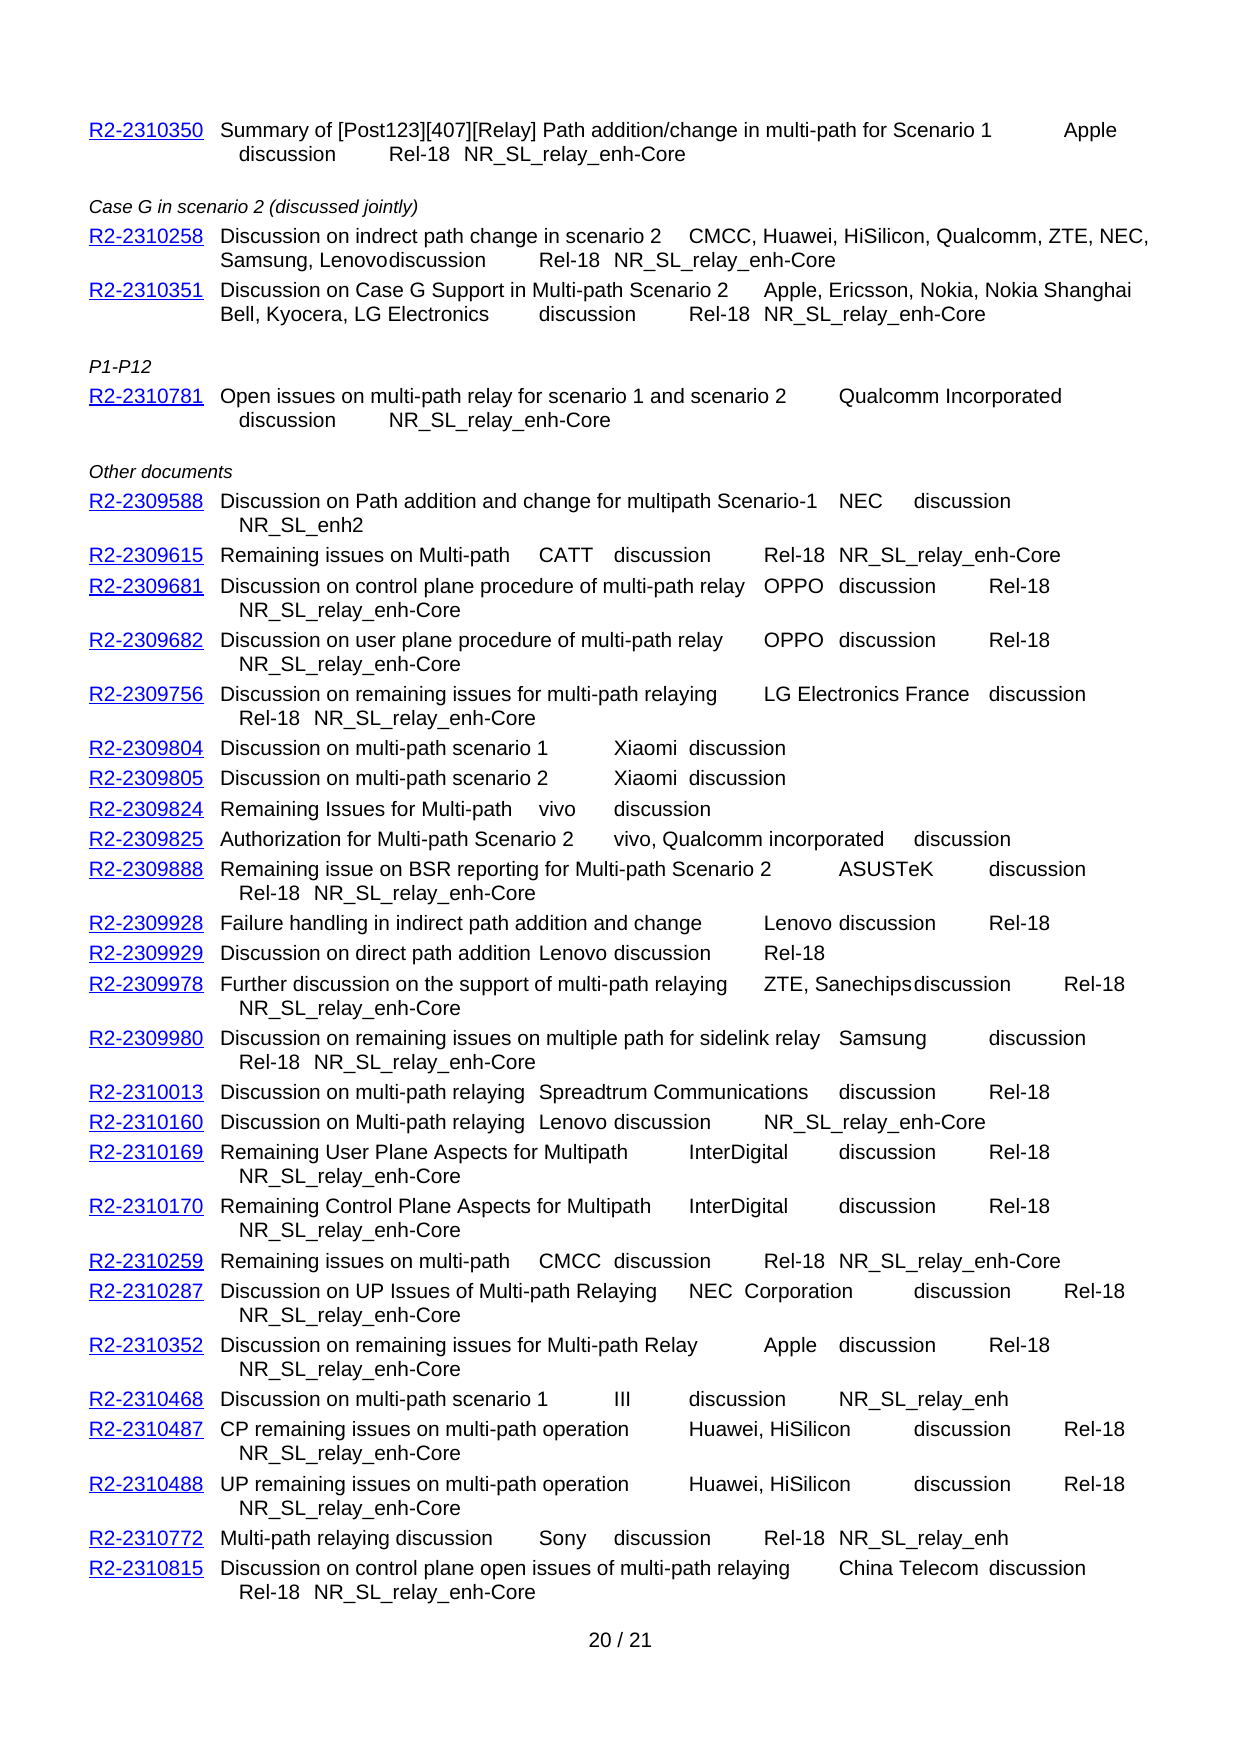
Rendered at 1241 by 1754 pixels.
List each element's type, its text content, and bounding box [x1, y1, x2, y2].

title R2-2309681 Discussion on control plane procedure of multi-path relay OPPO discussion Rel-18 NR_SL_relay_enh-Core [89, 573, 1152, 621]
title R2-2310160 Discussion on Multi-path relaying Lenovo discussion NR_SL_relay_enh-Core [89, 1110, 1152, 1134]
title R2-2310487 CP remaining issues on multi-path operation Huawei, HiSilicon discussion Rel-18 NR_SL_relay_enh-Core [89, 1417, 1152, 1465]
title R2-2309978 Further discussion on the support of multi-path relaying ZTE, Sanechips discussion Rel-18 NR_SL_relay_enh-Core [89, 971, 1152, 1019]
title R2-2310169 Remaining User Plane Aspects for Multipath InterDigital discussion Rel-18 NR_SL_relay_enh-Core [89, 1140, 1152, 1188]
title R2-2309682 Discussion on user plane procedure of multi-path relay OPPO discussion Rel-18 NR_SL_relay_enh-Core [89, 628, 1152, 676]
title R2-2309756 Discussion on remaining issues for multi-path relaying LG Electronics France discussion Rel-18 NR_SL_relay_enh-Core [89, 682, 1152, 730]
title R2-2309615 Remaining issues on Multi-path CATT discussion Rel-18 NR_SL_relay_enh-Core [89, 543, 1152, 567]
text Case G in scenario 2 (discussed jointly) [89, 196, 1152, 217]
title R2-2309825 Authorization for Multi-path Scenario 2 vivo, Qualcomm incorporated discussion [89, 827, 1152, 851]
title R2-2310351 Discussion on Case G Support in Multi-path Scenario 2 Apple, Ericsson, Nokia, Nokia Shanghai Bell, Kyocera, LG Electronics discussion Rel-18 NR_SL_relay_enh-Core [89, 278, 1152, 326]
title R2-2310468 Discussion on multi-path scenario 1 III discussion NR_SL_relay_enh [89, 1387, 1152, 1411]
title R2-2310259 Remaining issues on multi-path CMCC discussion Rel-18 NR_SL_relay_enh-Core [89, 1248, 1152, 1272]
title R2-2309805 Discussion on multi-path scenario 2 Xiaomi discussion [89, 766, 1152, 790]
title R2-2310287 Discussion on UP Issues of Multi-path Relaying NEC Corporation discussion Rel-18 NR_SL_relay_enh-Core [89, 1279, 1152, 1327]
title R2-2309980 Discussion on remaining issues on multiple path for sidelink relay Samsung discussion Rel-18 NR_SL_relay_enh-Core [89, 1026, 1152, 1073]
title R2-2309929 Discussion on direct path addition Lenovo discussion Rel-18 [89, 941, 1152, 965]
text Other documents [89, 461, 1152, 483]
title R2-2310013 Discussion on multi-path relaying Spreadtrum Communications discussion Rel-18 [89, 1080, 1152, 1104]
title R2-2310258 Discussion on indrect path change in scenario 2 CMCC, Huawei, HiSilicon, Qualcomm, ZTE, NEC, Samsung, Lenovo discussion Rel-18 NR_SL_relay_enh-Core [89, 224, 1152, 272]
title R2-2310815 Discussion on control plane open issues of multi-path relaying China Telecom discussion Rel-18 NR_SL_relay_enh-Core [89, 1556, 1152, 1604]
title R2-2310170 Remaining Control Plane Aspects for Multipath InterDigital discussion Rel-18 NR_SL_relay_enh-Core [89, 1194, 1152, 1242]
text P1-P12 [89, 356, 1152, 377]
title R2-2310781 Open issues on multi-path relay for scenario 1 and scenario 2 Qualcomm Incorporated discussion NR_SL_relay_enh-Core [89, 383, 1152, 431]
title R2-2309588 Discussion on Path addition and change for multipath Scenario-1 NEC discussion NR_SL_enh2 [89, 489, 1152, 537]
title R2-2310350 Summary of [Post123][407][Relay] Path addition/change in multi-path for Scenario 1 Apple discussion Rel-18 NR_SL_relay_enh-Core [89, 118, 1152, 166]
title R2-2310352 Discussion on remaining issues for Multi-path Relay Apple discussion Rel-18 NR_SL_relay_enh-Core [89, 1333, 1152, 1381]
title R2-2309928 Failure handling in indirect path addition and change Lenovo discussion Rel-18 [89, 911, 1152, 935]
title R2-2309888 Remaining issue on BSR reporting for Multi-path Scenario 2 ASUSTeK discussion Rel-18 NR_SL_relay_enh-Core [89, 857, 1152, 905]
title R2-2309804 Discussion on multi-path scenario 1 Xiaomi discussion [89, 736, 1152, 760]
title R2-2310488 UP remaining issues on multi-path operation Huawei, HiSilicon discussion Rel-18 NR_SL_relay_enh-Core [89, 1471, 1152, 1519]
title R2-2310772 Multi-path relaying discussion Sony discussion Rel-18 NR_SL_relay_enh [89, 1526, 1152, 1549]
title R2-2309824 Remaining Issues for Multi-path vivo discussion [89, 796, 1152, 820]
